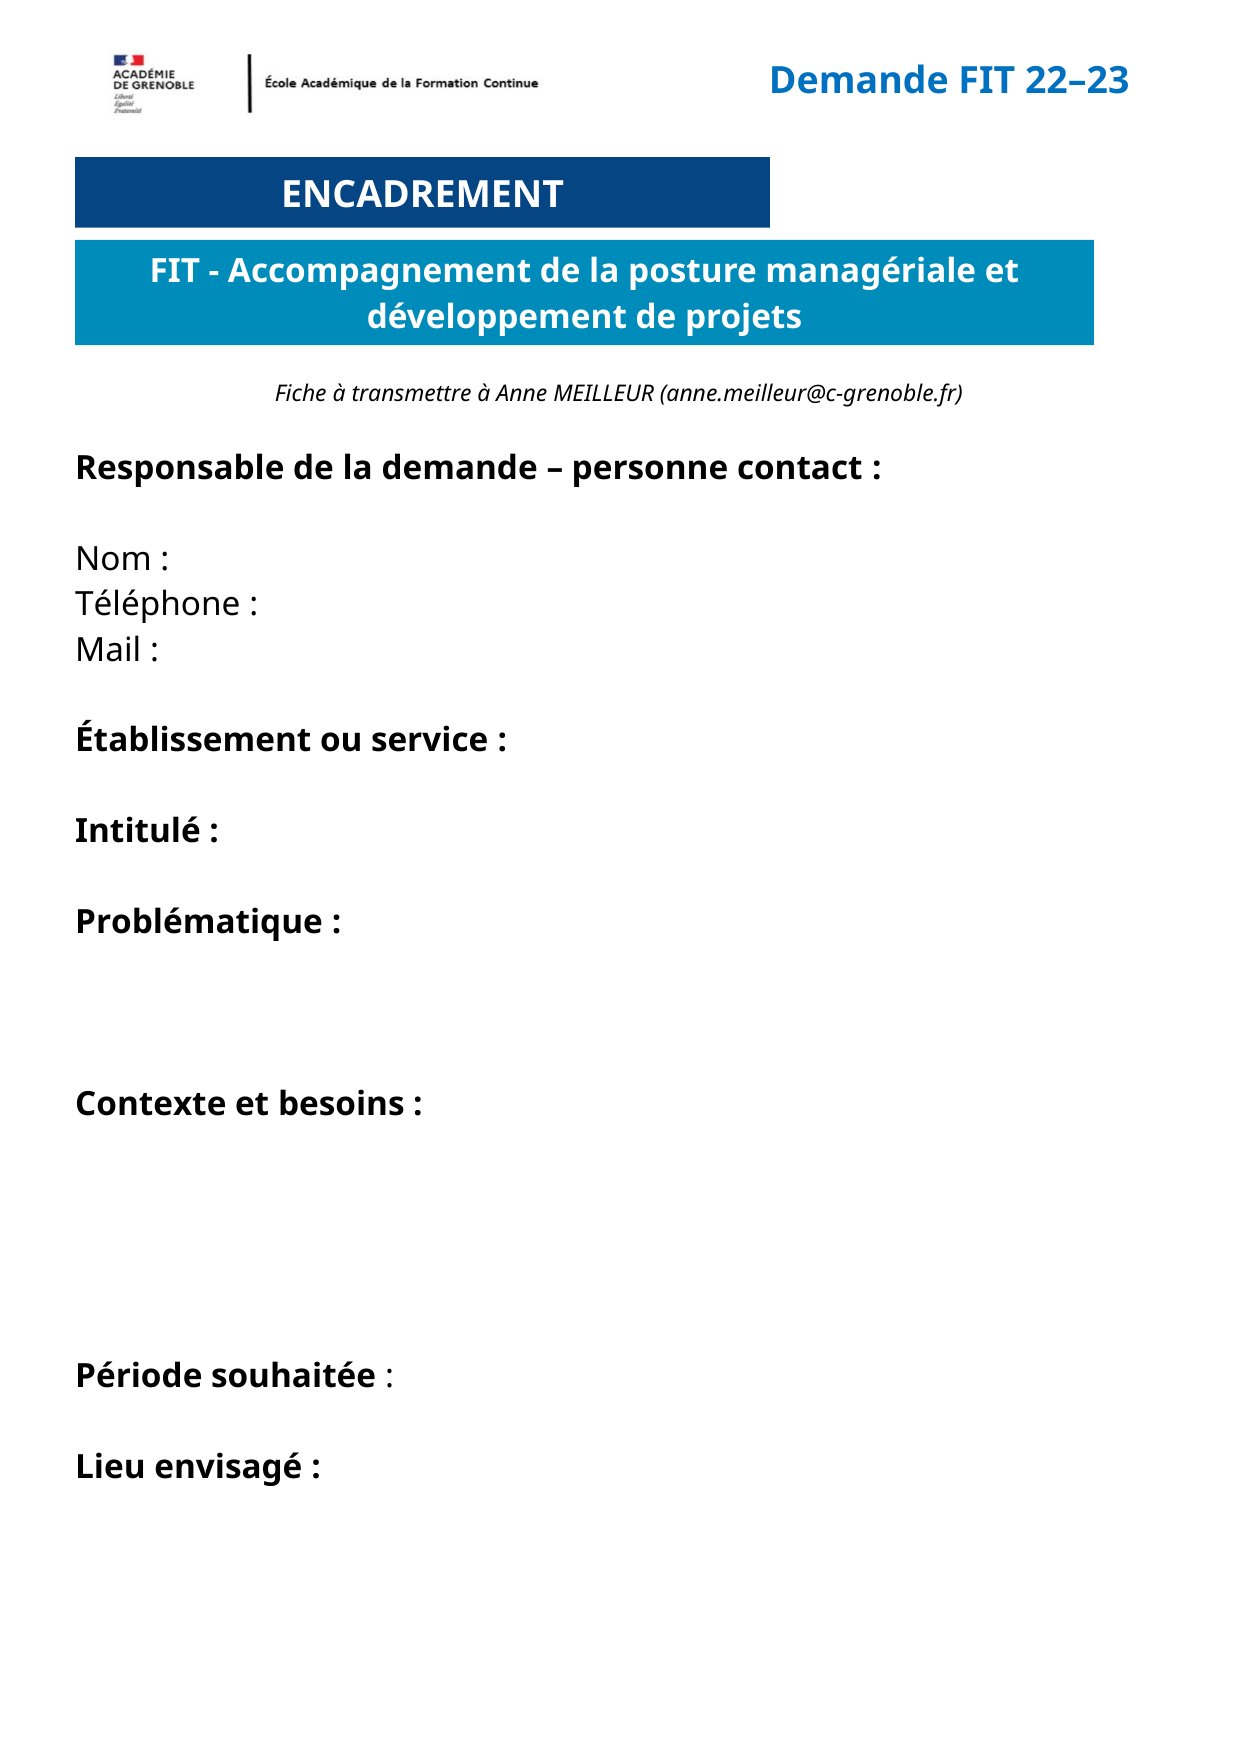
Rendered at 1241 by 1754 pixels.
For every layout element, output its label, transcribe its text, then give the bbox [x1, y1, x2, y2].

text Lieu envisagé : [75, 1443, 1165, 1488]
text Responsable de la demande – personne contact : [75, 444, 1165, 489]
text Mail : [75, 625, 1165, 671]
text Période souhaitée : [75, 1352, 1165, 1397]
text Établissement ou service : [75, 716, 1165, 762]
text Fiche à transmettre à Anne MEILLEUR (anne.meilleur@c-grenoble.fr) [75, 376, 1165, 408]
text Intitulé : [75, 807, 1165, 852]
text Nom : [75, 534, 1165, 580]
text Problématique : [75, 898, 1165, 943]
text Téléphone : [75, 580, 1165, 625]
picture [75, 45, 559, 118]
text Contexte et besoins : [75, 1079, 1165, 1125]
